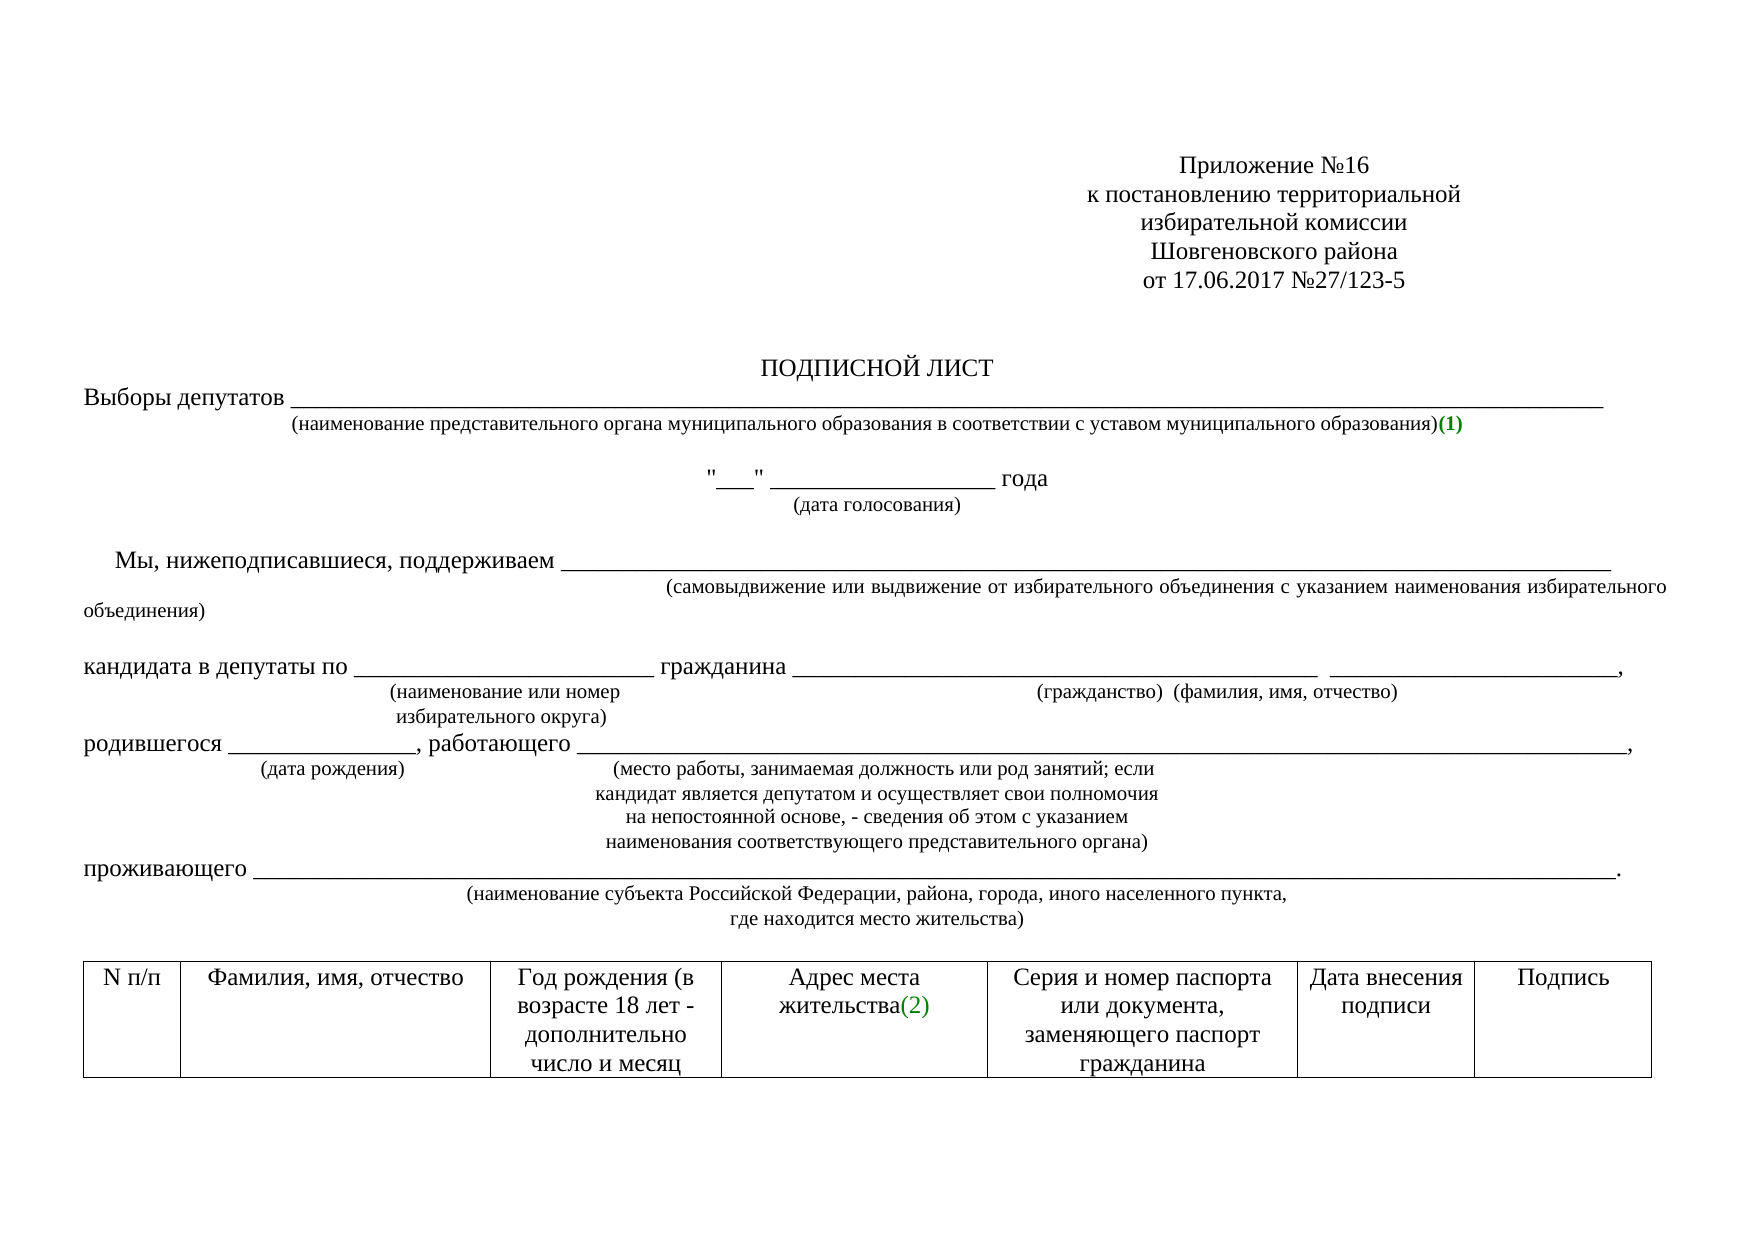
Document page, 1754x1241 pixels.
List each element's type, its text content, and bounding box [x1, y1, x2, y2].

text кандидат является депутатом и осуществляет свои полномочия [83, 780, 1671, 804]
text избирательного округа) [83, 703, 1671, 728]
text "___" __________________ года [83, 463, 1671, 492]
text родившегося _______________, работающего ____________________________________________________________________________________, [83, 728, 1671, 756]
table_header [181, 962, 490, 1077]
text Мы, нижеподписавшиеся, поддерживаем ____________________________________________________________________________________ [83, 545, 1671, 574]
table_header Приложение №16 к постановлению территориальной избирательной комиссии Шовгеновского района от 17.06.2017 №27/123-5 [988, 150, 1560, 327]
text (самовыдвижение или выдвижение от избирательного объединения с указанием наименования избирательного объединения) [83, 574, 1671, 622]
text (наименование представительного органа муниципального образования в соответствии с уставом муниципального образования)(1) [83, 411, 1671, 435]
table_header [491, 962, 721, 1077]
text проживающего _____________________________________________________________________________________________________________. [83, 853, 1671, 881]
text на непостоянной основе, - сведения об этом с указанием [83, 804, 1671, 828]
text (наименование или номер (гражданство) (фамилия, имя, отчество) [83, 679, 1671, 703]
text наименования соответствующего представительного органа) [83, 828, 1671, 853]
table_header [722, 962, 987, 1077]
text (дата голосования) [83, 492, 1671, 516]
table_header Подпись [1475, 962, 1651, 1077]
text Выборы депутатов _________________________________________________________________________________________________________ [83, 382, 1671, 411]
text (наименование субъекта Российской Федерации, района, города, иного населенного пункта, [83, 881, 1671, 905]
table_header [988, 962, 1297, 1077]
text ПОДПИСНОЙ ЛИСТ [83, 353, 1671, 382]
text где находится место жительства) [83, 905, 1671, 929]
text кандидата в депутаты по ________________________ гражданина __________________________________________ _______________________, [83, 651, 1671, 679]
table_header N п/п [84, 962, 180, 1077]
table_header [1298, 962, 1474, 1077]
text (дата рождения) (место работы, занимаемая должность или род занятий; если [83, 756, 1671, 780]
